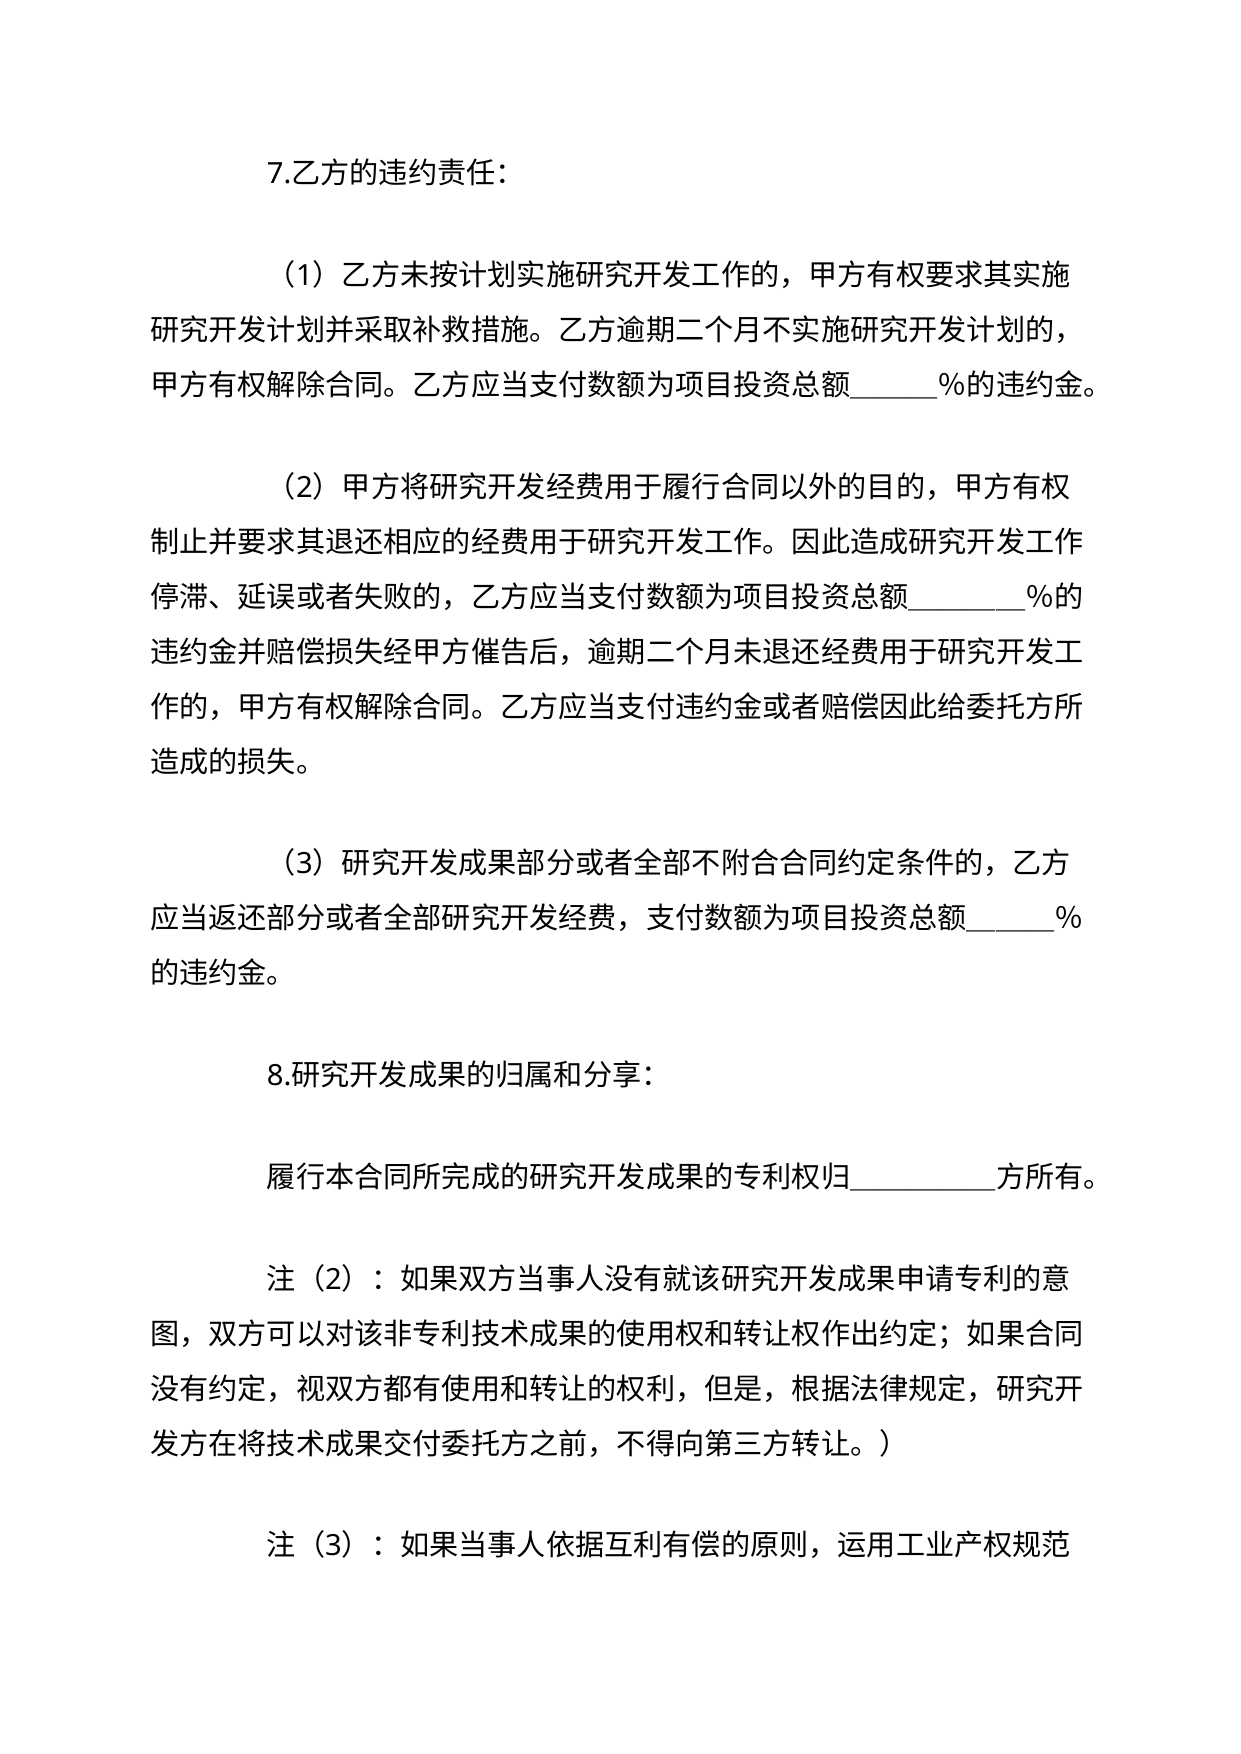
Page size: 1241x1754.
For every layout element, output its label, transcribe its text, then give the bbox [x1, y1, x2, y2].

text 7.乙方的违约责任： [150, 150, 1090, 192]
text （1）乙方未按计划实施研究开发工作的，甲方有权要求其实施研究开发计划并采取补救措施。乙方逾期二个月不实施研究开发计划的，甲方有权解除合同。乙方应当支付数额为项目投资总额＿＿＿％的违约金。 [150, 252, 1090, 404]
text 履行本合同所完成的研究开发成果的专利权归＿＿＿＿＿方所有。 [150, 1154, 1090, 1196]
text （2）甲方将研究开发经费用于履行合同以外的目的，甲方有权制止并要求其退还相应的经费用于研究开发工作。因此造成研究开发工作停滞、延误或者失败的，乙方应当支付数额为项目投资总额＿＿＿＿％的违约金并赔偿损失经甲方催告后，逾期二个月未退还经费用于研究开发工作的，甲方有权解除合同。乙方应当支付违约金或者赔偿因此给委托方所造成的损失。 [150, 464, 1090, 781]
text 8.研究开发成果的归属和分享： [150, 1052, 1090, 1094]
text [150, 1522, 1090, 1564]
text 注（2）：如果双方当事人没有就该研究开发成果申请专利的意图，双方可以对该非专利技术成果的使用权和转让权作出约定；如果合同没有约定，视双方都有使用和转让的权利，但是，根据法律规定，研究开发方在将技术成果交付委托方之前，不得向第三方转让。） [150, 1255, 1090, 1462]
text （3）研究开发成果部分或者全部不附合合同约定条件的，乙方应当返还部分或者全部研究开发经费，支付数额为项目投资总额＿＿＿％的违约金。 [150, 840, 1090, 992]
